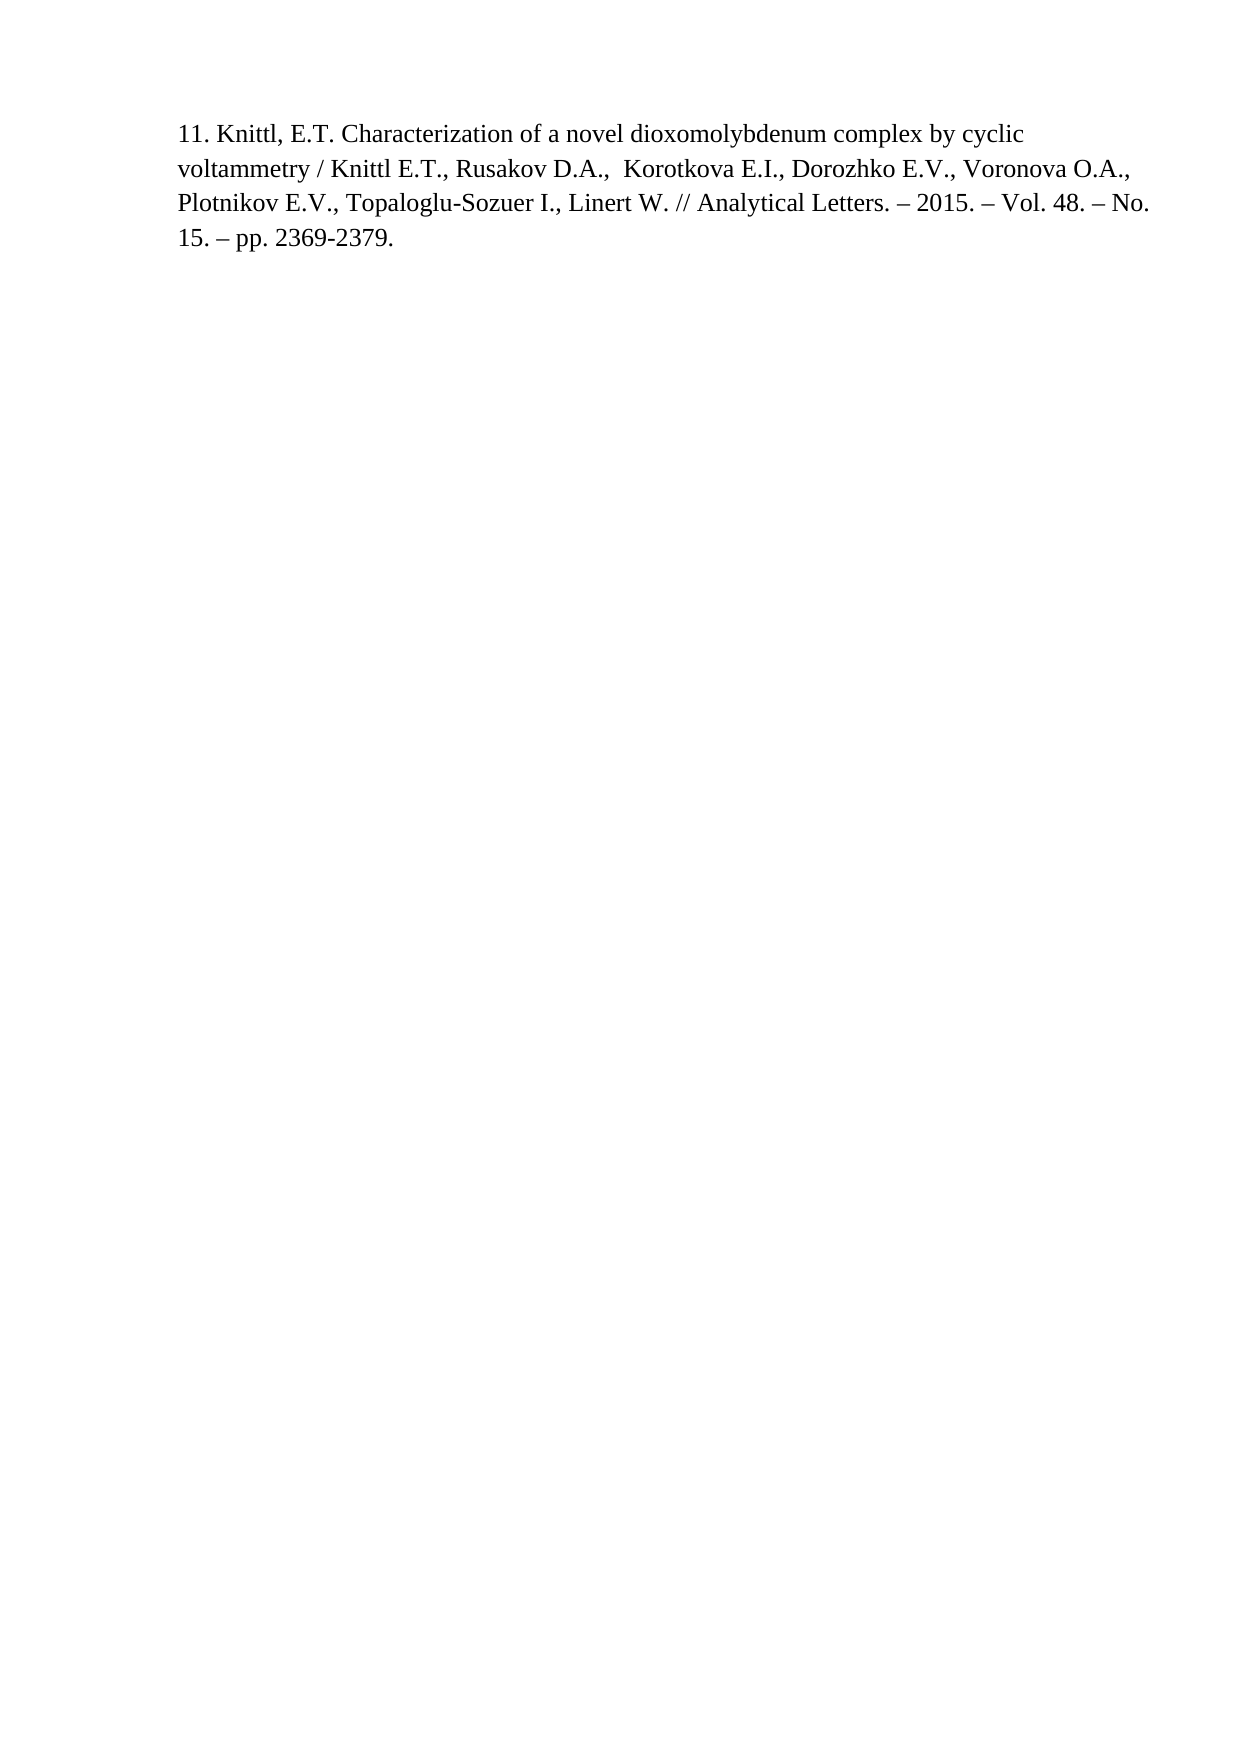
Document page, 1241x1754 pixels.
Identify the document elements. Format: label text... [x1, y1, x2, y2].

text 11. Knittl, E.T. Characterization of a novel dioxomolybdenum complex by cyclic voltammetry / Knittl E.T., Rusakov D.A., Korotkova E.I., Dorozhko E.V., Voronova O.A., Plotnikov E.V., Topaloglu-Sozuer I., Linert W. // Analytical Letters. – 2015. – Vol. 48. – No. 15. – pp. 2369-2379. [177, 118, 1152, 252]
